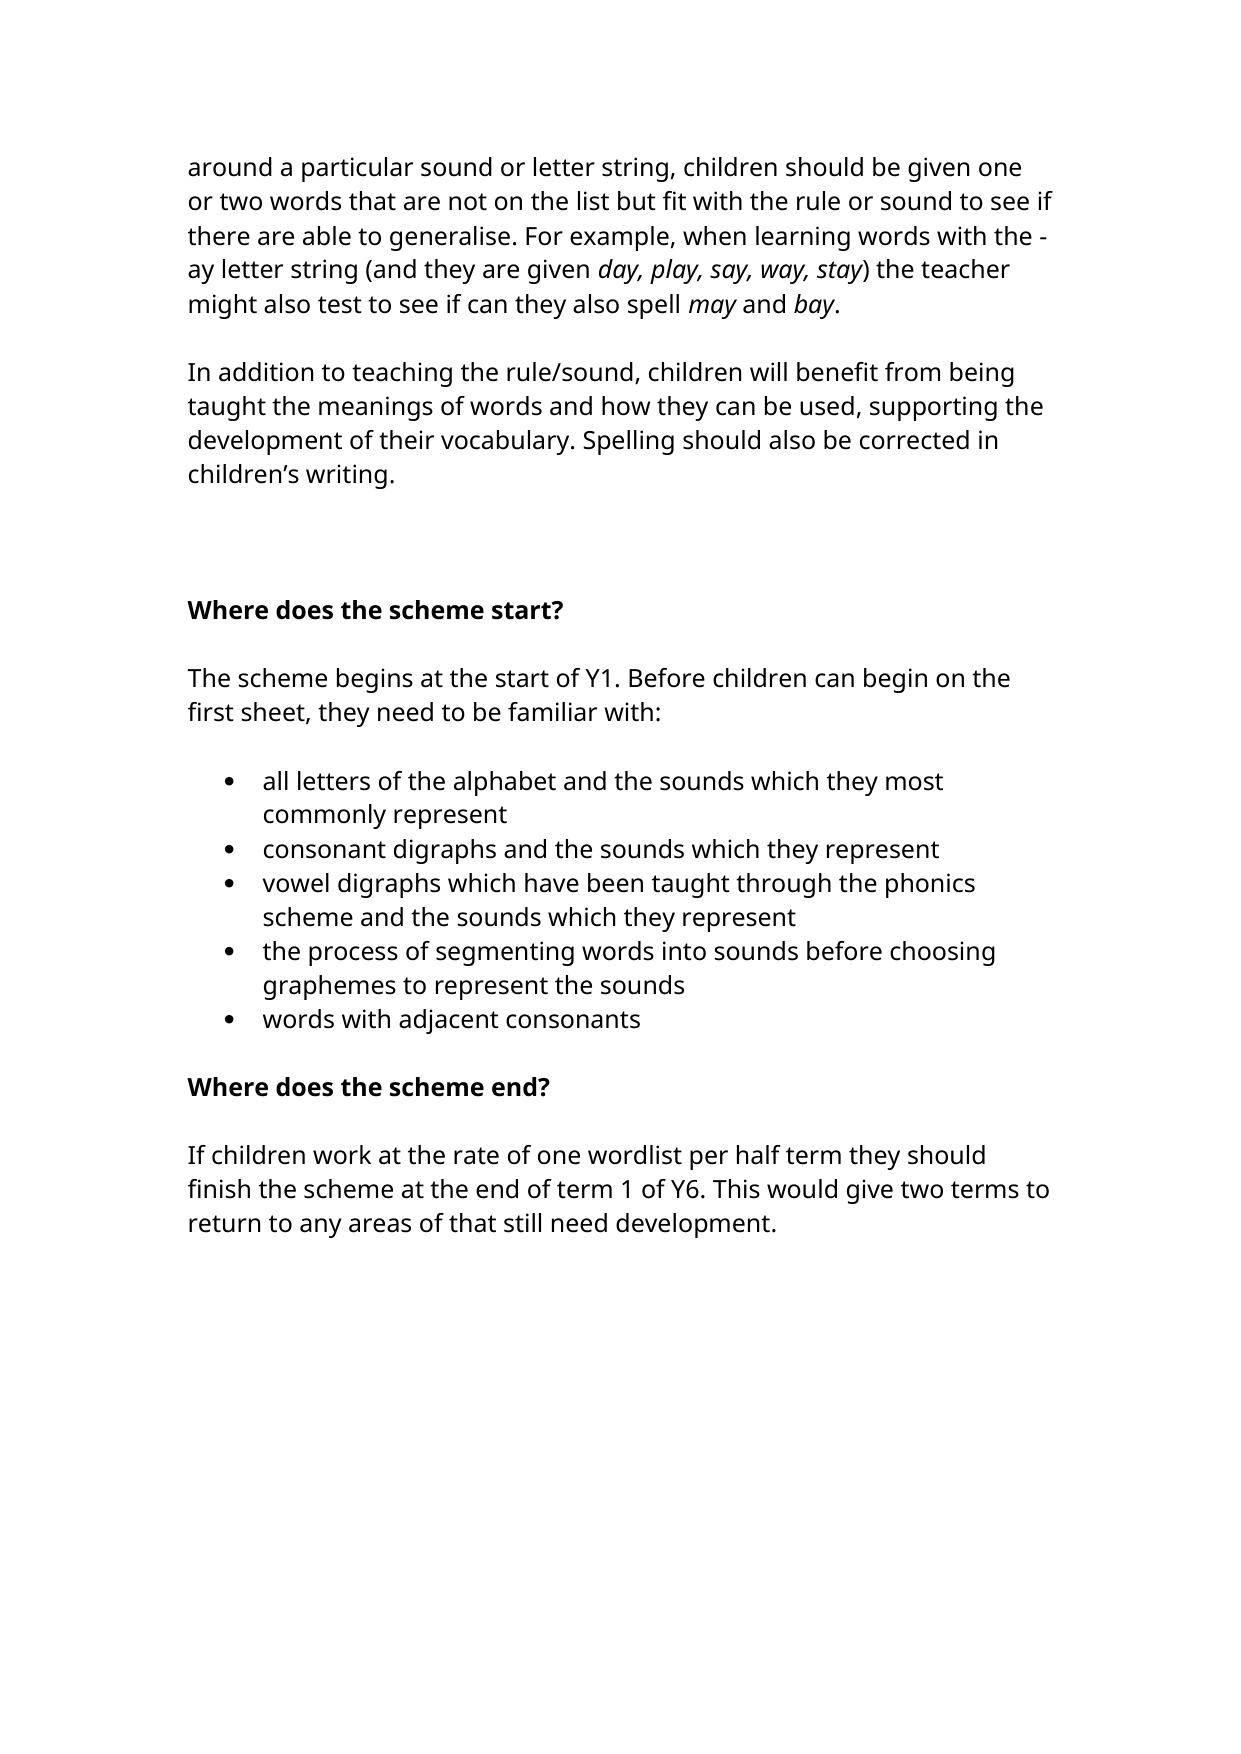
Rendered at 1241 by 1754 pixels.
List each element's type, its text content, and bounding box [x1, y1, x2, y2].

text If children work at the rate of one wordlist per half term they should finish the scheme at the end of term 1 of Y6. This would give two terms to return to any areas of that still need development. [187, 1138, 1053, 1240]
list the process of segmenting words into sounds before choosing graphemes to represent the sounds [225, 933, 1053, 1002]
text Where does the scheme start? [187, 593, 1053, 627]
text The scheme begins at the start of Y1. Before children can begin on the first sheet, they need to be familiar with: [187, 661, 1053, 729]
list words with adjacent consonants [225, 1002, 1053, 1036]
list consonant digraphs and the sounds which they represent [225, 831, 1053, 865]
list all letters of the alphabet and the sounds which they most commonly represent [225, 763, 1053, 831]
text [187, 150, 1053, 320]
list vowel digraphs which have been taught through the phonics scheme and the sounds which they represent [225, 865, 1053, 933]
text Where does the scheme end? [187, 1070, 1053, 1104]
text In addition to teaching the rule/sound, children will benefit from being taught the meanings of words and how they can be used, supporting the development of their vocabulary. Spelling should also be corrected in children’s writing. [187, 354, 1053, 491]
